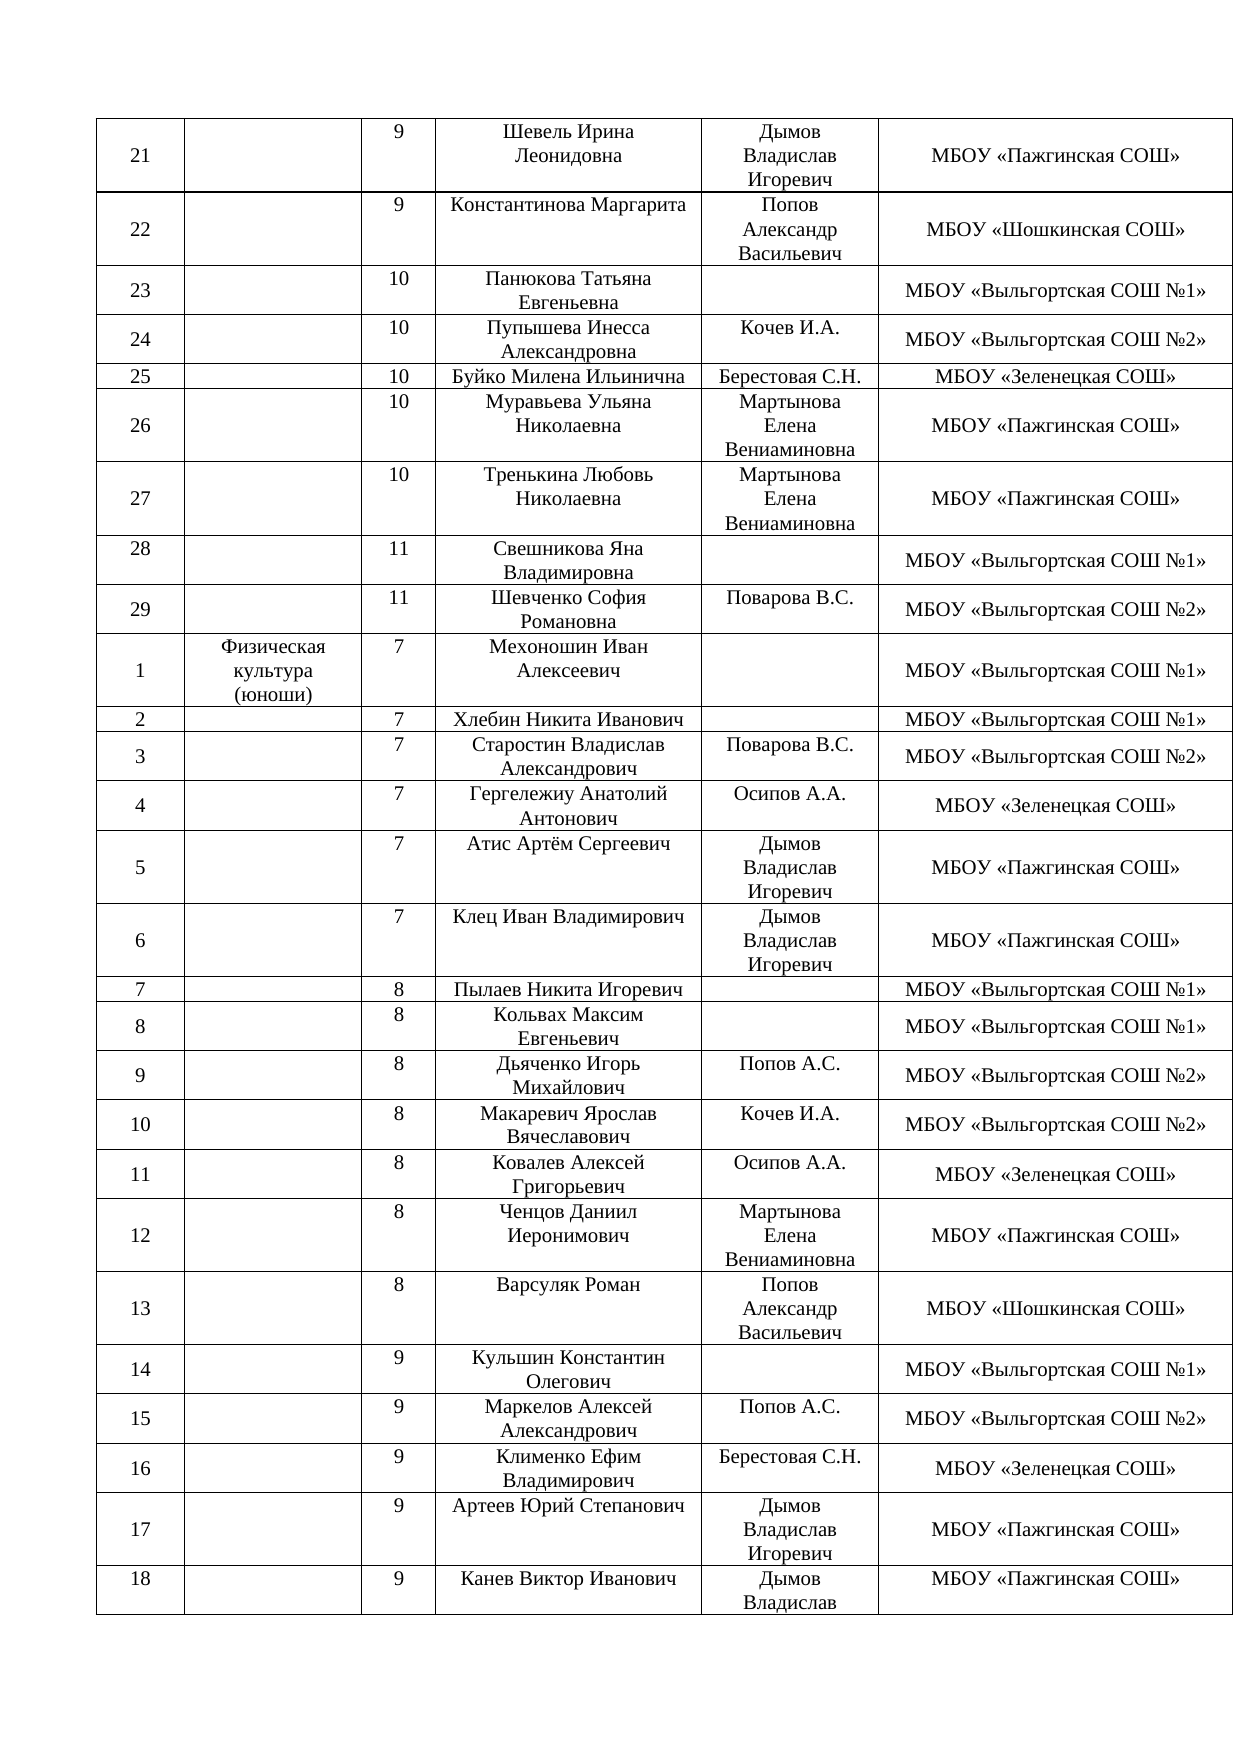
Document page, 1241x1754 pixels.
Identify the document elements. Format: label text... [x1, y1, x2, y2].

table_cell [702, 1566, 878, 1614]
table_cell Дымов Владислав Игоревич [702, 904, 878, 976]
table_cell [879, 1566, 1232, 1614]
table_cell 7 [97, 977, 184, 1001]
table_cell МБОУ «Шошкинская СОШ» [879, 1272, 1232, 1344]
table_cell [185, 707, 361, 731]
table_cell МБОУ «Пажгинская СОШ» [879, 831, 1232, 903]
table_cell МБОУ «Пажгинская СОШ» [879, 904, 1232, 976]
table_cell [702, 266, 878, 314]
table_cell 10 [362, 389, 435, 461]
table_cell Кочев И.А. [702, 315, 878, 363]
table_cell 22 [97, 193, 184, 264]
table_cell [185, 585, 361, 633]
table_cell Осипов А.А. [702, 1150, 878, 1198]
table_cell 9 [362, 1345, 435, 1393]
table_cell [702, 634, 878, 706]
table_cell [185, 266, 361, 314]
table_cell МБОУ «Выльгортская СОШ №2» [879, 585, 1232, 633]
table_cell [436, 1566, 701, 1614]
table_cell МБОУ «Зеленецкая СОШ» [879, 1150, 1232, 1198]
table_cell МБОУ «Выльгортская СОШ №1» [879, 707, 1232, 731]
table_cell МБОУ «Зеленецкая СОШ» [879, 364, 1232, 388]
table_cell Свешникова Яна Владимировна [436, 536, 701, 584]
table_cell [185, 315, 361, 363]
table_cell 7 [362, 707, 435, 731]
table_cell 8 [362, 1051, 435, 1099]
table_cell Попов Александр Васильевич [702, 1272, 878, 1344]
table_cell Константинова Маргарита [436, 193, 701, 264]
table_cell Тренькина Любовь Николаевна [436, 462, 701, 534]
table_cell [185, 904, 361, 976]
table_cell 8 [362, 1100, 435, 1148]
table_cell 2 [97, 707, 184, 731]
table_cell 1 [97, 634, 184, 706]
table_cell Панюкова Татьяна Евгеньевна [436, 266, 701, 314]
table_cell 9 [362, 193, 435, 264]
table_cell 7 [362, 904, 435, 976]
table_cell Кульшин Константин Олегович [436, 1345, 701, 1393]
table_cell 9 [97, 1051, 184, 1099]
table_cell 12 [97, 1199, 184, 1271]
table_cell Гергележиу Анатолий Антонович [436, 781, 701, 829]
table_cell 10 [97, 1100, 184, 1148]
table_cell [702, 977, 878, 1001]
table_cell Мартынова Елена Вениаминовна [702, 462, 878, 534]
table_cell Попов А.С. [702, 1394, 878, 1442]
table_cell [185, 1493, 361, 1565]
table_cell Шевченко София Романовна [436, 585, 701, 633]
table_cell Мехоношин Иван Алексеевич [436, 634, 701, 706]
table_cell 7 [362, 732, 435, 780]
table_cell 4 [97, 781, 184, 829]
table_cell Ченцов Даниил Иеронимович [436, 1199, 701, 1271]
table_cell Шевель Ирина Леонидовна [436, 119, 701, 191]
table_cell Дьяченко Игорь Михайлович [436, 1051, 701, 1099]
table_cell 8 [362, 1002, 435, 1050]
table_cell 10 [362, 364, 435, 388]
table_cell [702, 119, 878, 191]
table_cell 14 [97, 1345, 184, 1393]
table_cell МБОУ «Пажгинская СОШ» [879, 389, 1232, 461]
table_cell 11 [97, 1150, 184, 1198]
table_cell 5 [97, 831, 184, 903]
table_cell МБОУ «Шошкинская СОШ» [879, 193, 1232, 264]
table_cell 8 [362, 1199, 435, 1271]
table_cell МБОУ «Выльгортская СОШ №2» [879, 1100, 1232, 1148]
table_cell [702, 707, 878, 731]
table_cell Мартынова Елена Вениаминовна [702, 1199, 878, 1271]
table_cell 26 [97, 389, 184, 461]
table_cell Пупышева Инесса Александровна [436, 315, 701, 363]
table_cell 7 [362, 634, 435, 706]
table_cell Муравьева Ульяна Николаевна [436, 389, 701, 461]
table_cell Пылаев Никита Игоревич [436, 977, 701, 1001]
table_cell [185, 462, 361, 534]
table_cell Хлебин Никита Иванович [436, 707, 701, 731]
table_cell 9 [362, 1394, 435, 1442]
table_cell МБОУ «Выльгортская СОШ №1» [879, 266, 1232, 314]
table_cell 11 [362, 536, 435, 584]
table_cell Попов А.С. [702, 1051, 878, 1099]
table_cell [185, 1444, 361, 1492]
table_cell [879, 119, 1232, 191]
table_cell Поварова В.С. [702, 732, 878, 780]
table_cell МБОУ «Зеленецкая СОШ» [879, 1444, 1232, 1492]
table_cell 29 [97, 585, 184, 633]
table_cell 8 [362, 1150, 435, 1198]
table_cell [702, 1002, 878, 1050]
table_cell Мартынова Елена Вениаминовна [702, 389, 878, 461]
table_cell [185, 1002, 361, 1050]
table_cell Буйко Милена Ильинична [436, 364, 701, 388]
table_cell 6 [97, 904, 184, 976]
table_cell МБОУ «Выльгортская СОШ №1» [879, 1345, 1232, 1393]
table_cell Клец Иван Владимирович [436, 904, 701, 976]
table_cell Попов Александр Васильевич [702, 193, 878, 264]
table_cell Поварова В.С. [702, 585, 878, 633]
table_cell [185, 1272, 361, 1344]
table_cell 9 [362, 1444, 435, 1492]
table_cell Атис Артём Сергеевич [436, 831, 701, 903]
table_cell Берестовая С.Н. [702, 1444, 878, 1492]
table_cell МБОУ «Выльгортская СОШ №2» [879, 732, 1232, 780]
table_cell МБОУ «Выльгортская СОШ №1» [879, 536, 1232, 584]
table_cell 15 [97, 1394, 184, 1442]
table_cell 16 [97, 1444, 184, 1492]
table_cell [702, 1345, 878, 1393]
table_cell [185, 831, 361, 903]
table_cell [185, 732, 361, 780]
table_cell Кочев И.А. [702, 1100, 878, 1148]
table_cell МБОУ «Пажгинская СОШ» [879, 1199, 1232, 1271]
table_cell МБОУ «Выльгортская СОШ №2» [879, 1051, 1232, 1099]
table_cell Кольвах Максим Евгеньевич [436, 1002, 701, 1050]
table_cell Дымов Владислав Игоревич [702, 831, 878, 903]
table_cell Осипов А.А. [702, 781, 878, 829]
table_cell 13 [97, 1272, 184, 1344]
table_cell МБОУ «Выльгортская СОШ №2» [879, 315, 1232, 363]
table_cell [185, 1566, 361, 1614]
table_cell [185, 1051, 361, 1099]
table_cell Варсуляк Роман [436, 1272, 701, 1344]
table_cell [185, 1394, 361, 1442]
table_cell 21 [97, 119, 184, 191]
table_cell МБОУ «Выльгортская СОШ №1» [879, 634, 1232, 706]
table_cell 9 [362, 1493, 435, 1565]
table_cell 10 [362, 266, 435, 314]
table_cell 27 [97, 462, 184, 534]
table_cell 18 [97, 1566, 184, 1614]
table_cell [185, 781, 361, 829]
table_cell [702, 536, 878, 584]
table_cell МБОУ «Зеленецкая СОШ» [879, 781, 1232, 829]
table_cell 7 [362, 781, 435, 829]
table_cell Берестовая С.Н. [702, 364, 878, 388]
table_cell [185, 1199, 361, 1271]
table_cell 8 [362, 1272, 435, 1344]
table_cell 7 [362, 831, 435, 903]
table_cell [185, 1345, 361, 1393]
table_cell МБОУ «Пажгинская СОШ» [879, 1493, 1232, 1565]
table_cell [185, 364, 361, 388]
table_cell 8 [97, 1002, 184, 1050]
table_cell Артеев Юрий Степанович [436, 1493, 701, 1565]
table_cell 17 [97, 1493, 184, 1565]
table_cell МБОУ «Пажгинская СОШ» [879, 462, 1232, 534]
table_cell Старостин Владислав Александрович [436, 732, 701, 780]
table_cell Дымов Владислав Игоревич [702, 1493, 878, 1565]
table_cell 9 [362, 1566, 435, 1614]
table_cell [185, 119, 361, 191]
table_cell 10 [362, 462, 435, 534]
table_cell [185, 1100, 361, 1148]
table_cell МБОУ «Выльгортская СОШ №2» [879, 1394, 1232, 1442]
table_cell 8 [362, 977, 435, 1001]
table_cell Макаревич Ярослав Вячеславович [436, 1100, 701, 1148]
table_cell [185, 977, 361, 1001]
table_cell 24 [97, 315, 184, 363]
table_cell 10 [362, 315, 435, 363]
table_cell Маркелов Алексей Александрович [436, 1394, 701, 1442]
table_cell [185, 1150, 361, 1198]
table_cell 25 [97, 364, 184, 388]
table_cell 28 [97, 536, 184, 584]
table_cell Ковалев Алексей Григорьевич [436, 1150, 701, 1198]
table_cell 23 [97, 266, 184, 314]
table_cell МБОУ «Выльгортская СОШ №1» [879, 1002, 1232, 1050]
table_cell [185, 193, 361, 264]
table_cell Клименко Ефим Владимирович [436, 1444, 701, 1492]
table_cell [185, 536, 361, 584]
table_cell 9 [362, 119, 435, 191]
table_cell 3 [97, 732, 184, 780]
table_cell Физическая культура (юноши) [185, 634, 361, 706]
table_cell МБОУ «Выльгортская СОШ №1» [879, 977, 1232, 1001]
table_cell [185, 389, 361, 461]
table_cell 11 [362, 585, 435, 633]
